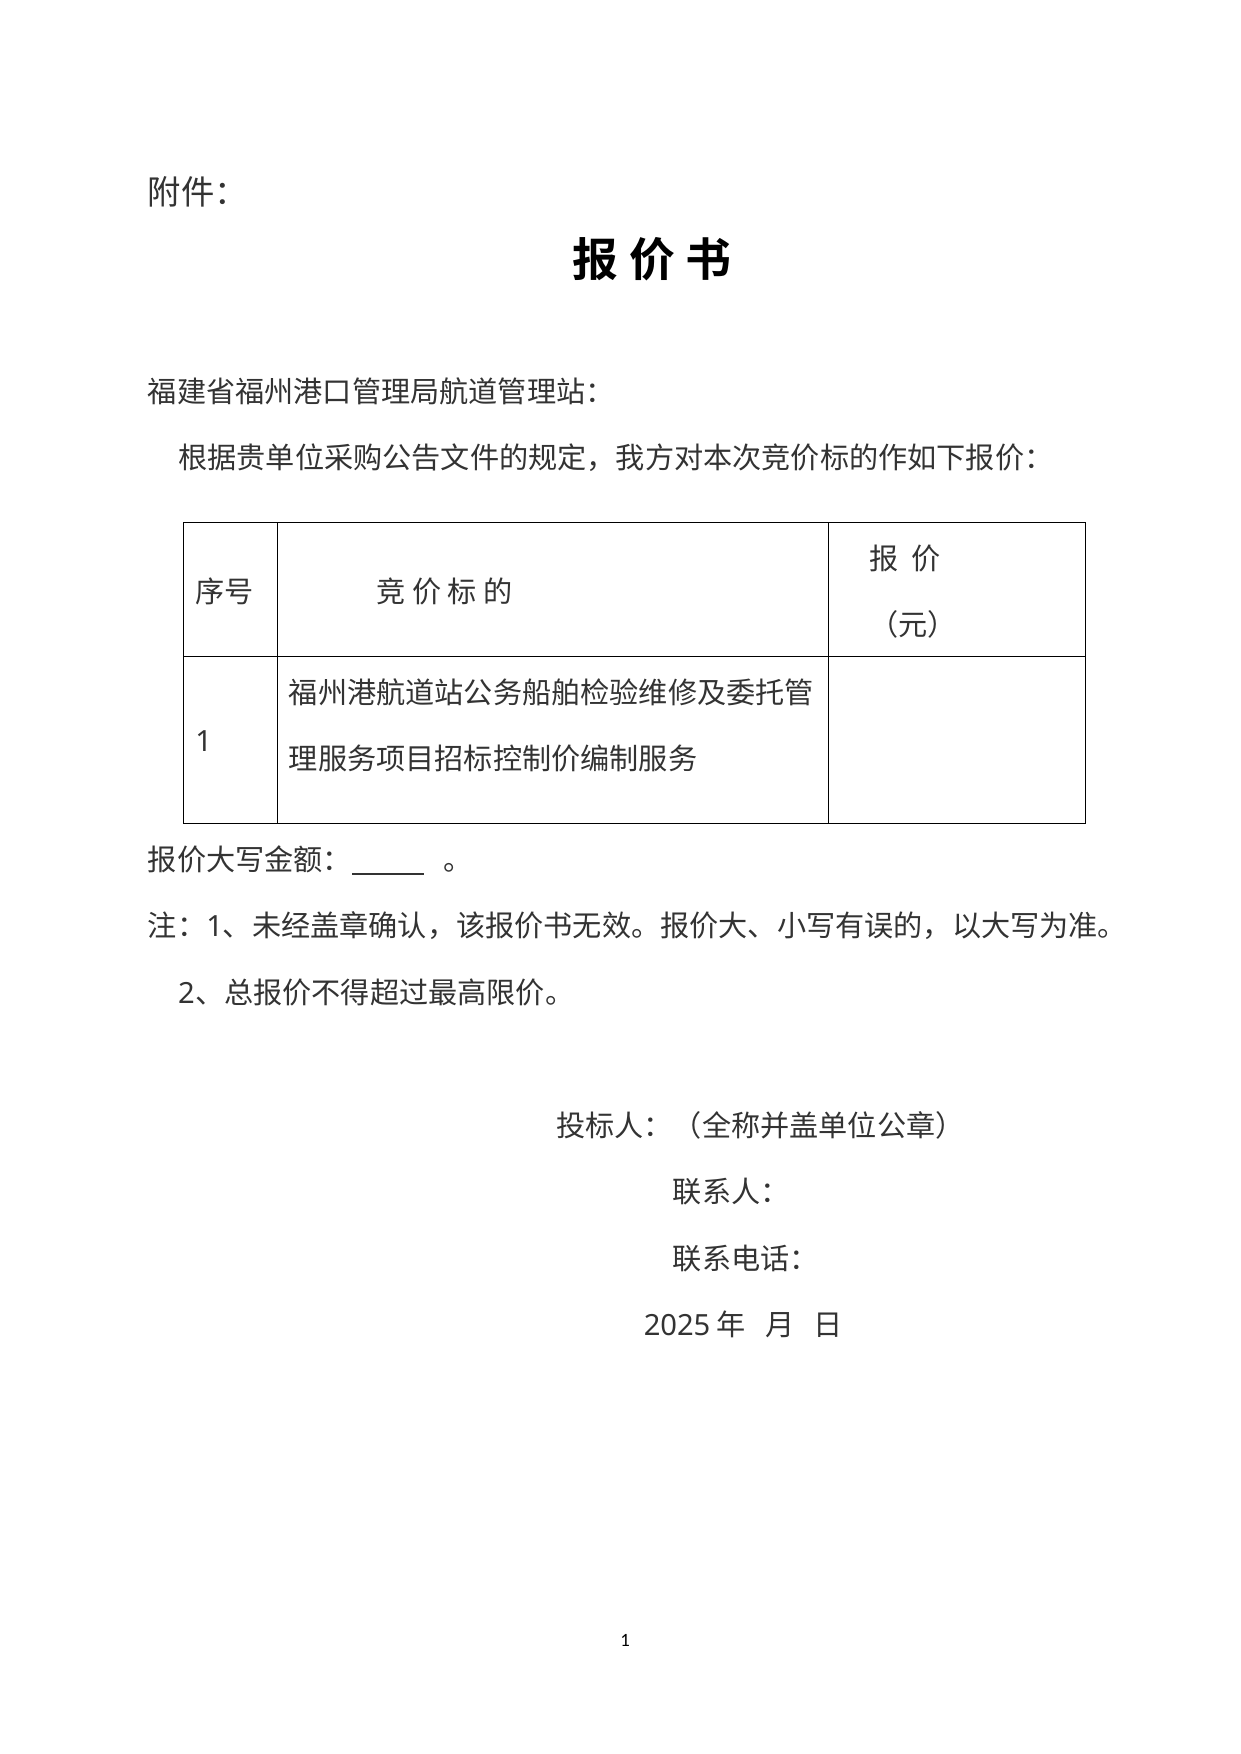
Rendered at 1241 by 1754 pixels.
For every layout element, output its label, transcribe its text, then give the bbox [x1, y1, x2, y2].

table_cell [829, 657, 1085, 823]
table_header 序号 [184, 523, 277, 656]
text 联系电话： [148, 1223, 1122, 1289]
text 2025年 月 日 [148, 1289, 1122, 1356]
text 根据贵单位采购公告文件的规定，我方对本次竞价标的作如下报价： [148, 422, 1122, 489]
table_header 竞 价 标 的 [278, 523, 828, 656]
text 投标人：（全称并盖单位公章） [148, 1090, 1122, 1157]
text 2、总报价不得超过最高限价。 [148, 957, 1122, 1024]
text 福建省福州港口管理局航道管理站： [148, 356, 1122, 422]
table_cell 1 [184, 657, 277, 823]
text 附件： [148, 157, 1122, 223]
text 注：1、未经盖章确认，该报价书无效。报价大、小写有误的，以大写为准。 [148, 891, 1122, 957]
text 报 价 书 [148, 223, 1064, 289]
text 联系人： [148, 1157, 1122, 1223]
text 报价大写金额： 。 [148, 824, 1122, 891]
